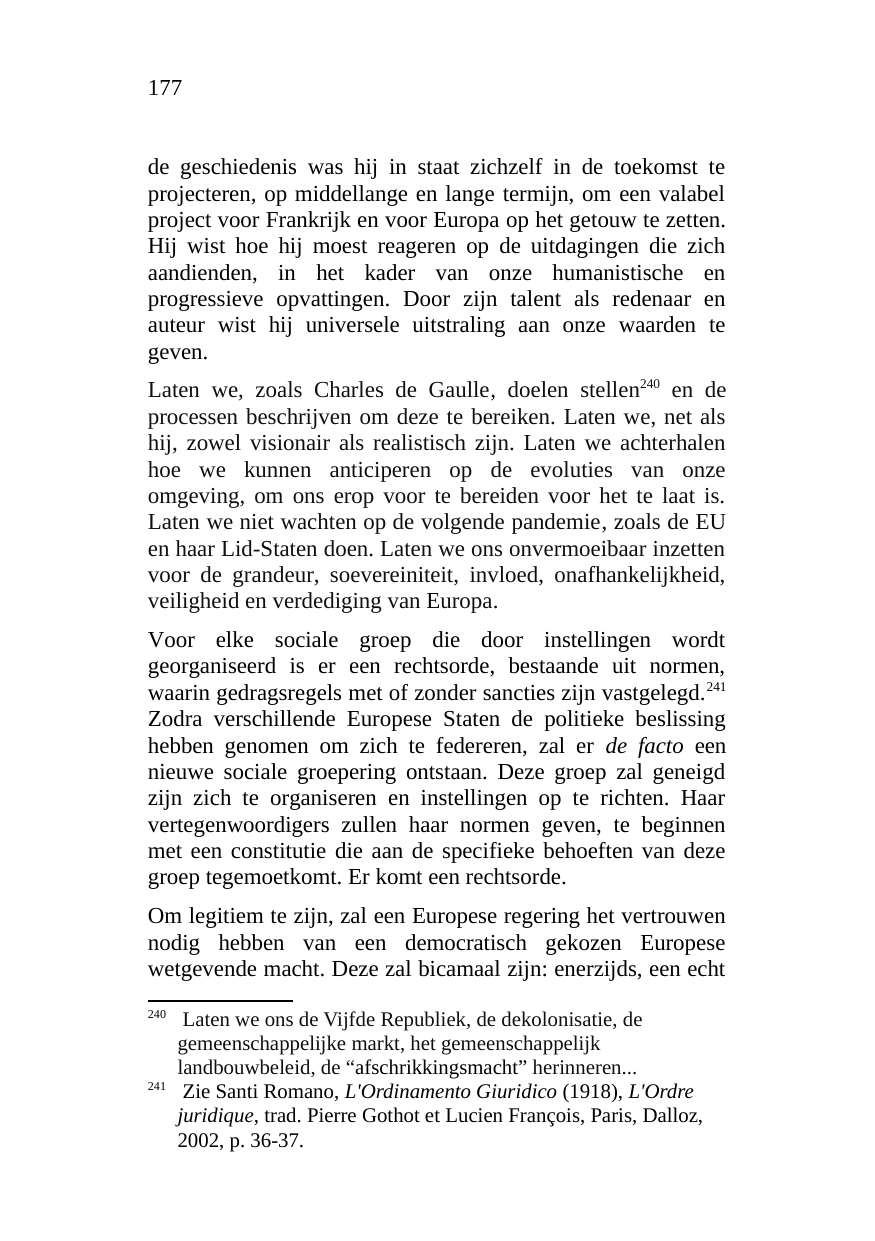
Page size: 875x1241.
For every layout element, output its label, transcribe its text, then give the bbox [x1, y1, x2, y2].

text Voor elke sociale groep die door instellingen wordt georganiseerd is er een rechtsorde, bestaande uit normen, waarin gedragsregels met of zonder sancties zijn vastgelegd. Zodra verschillende Europese Staten de politieke beslissing hebben genomen om zich te federeren, zal er de facto een nieuwe sociale groepering ontstaan. Deze groep zal geneigd zijn zich te organiseren en instellingen op te richten. Haar vertegenwoordigers zullen haar normen geven, te beginnen met een constitutie die aan de specifieke behoeften van deze groep tegemoetkomt. Er komt een rechtsorde. [148, 626, 726, 890]
text Laten we, zoals Charles de Gaulle, doelen stellen en de processen beschrijven om deze te bereiken. Laten we, net als hij, zowel visionair als realistisch zijn. Laten we achterhalen hoe we kunnen anticiperen op de evoluties van onze omgeving, om ons erop voor te bereiden voor het te laat is. Laten we niet wachten op de volgende pandemie, zoals de EU en haar Lid-Staten doen. Laten we ons onvermoeibaar inzetten voor de grandeur, soevereiniteit, invloed, onafhankelijkheid, veiligheid en verdediging van Europa. [148, 377, 726, 614]
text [148, 902, 726, 981]
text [148, 153, 726, 364]
